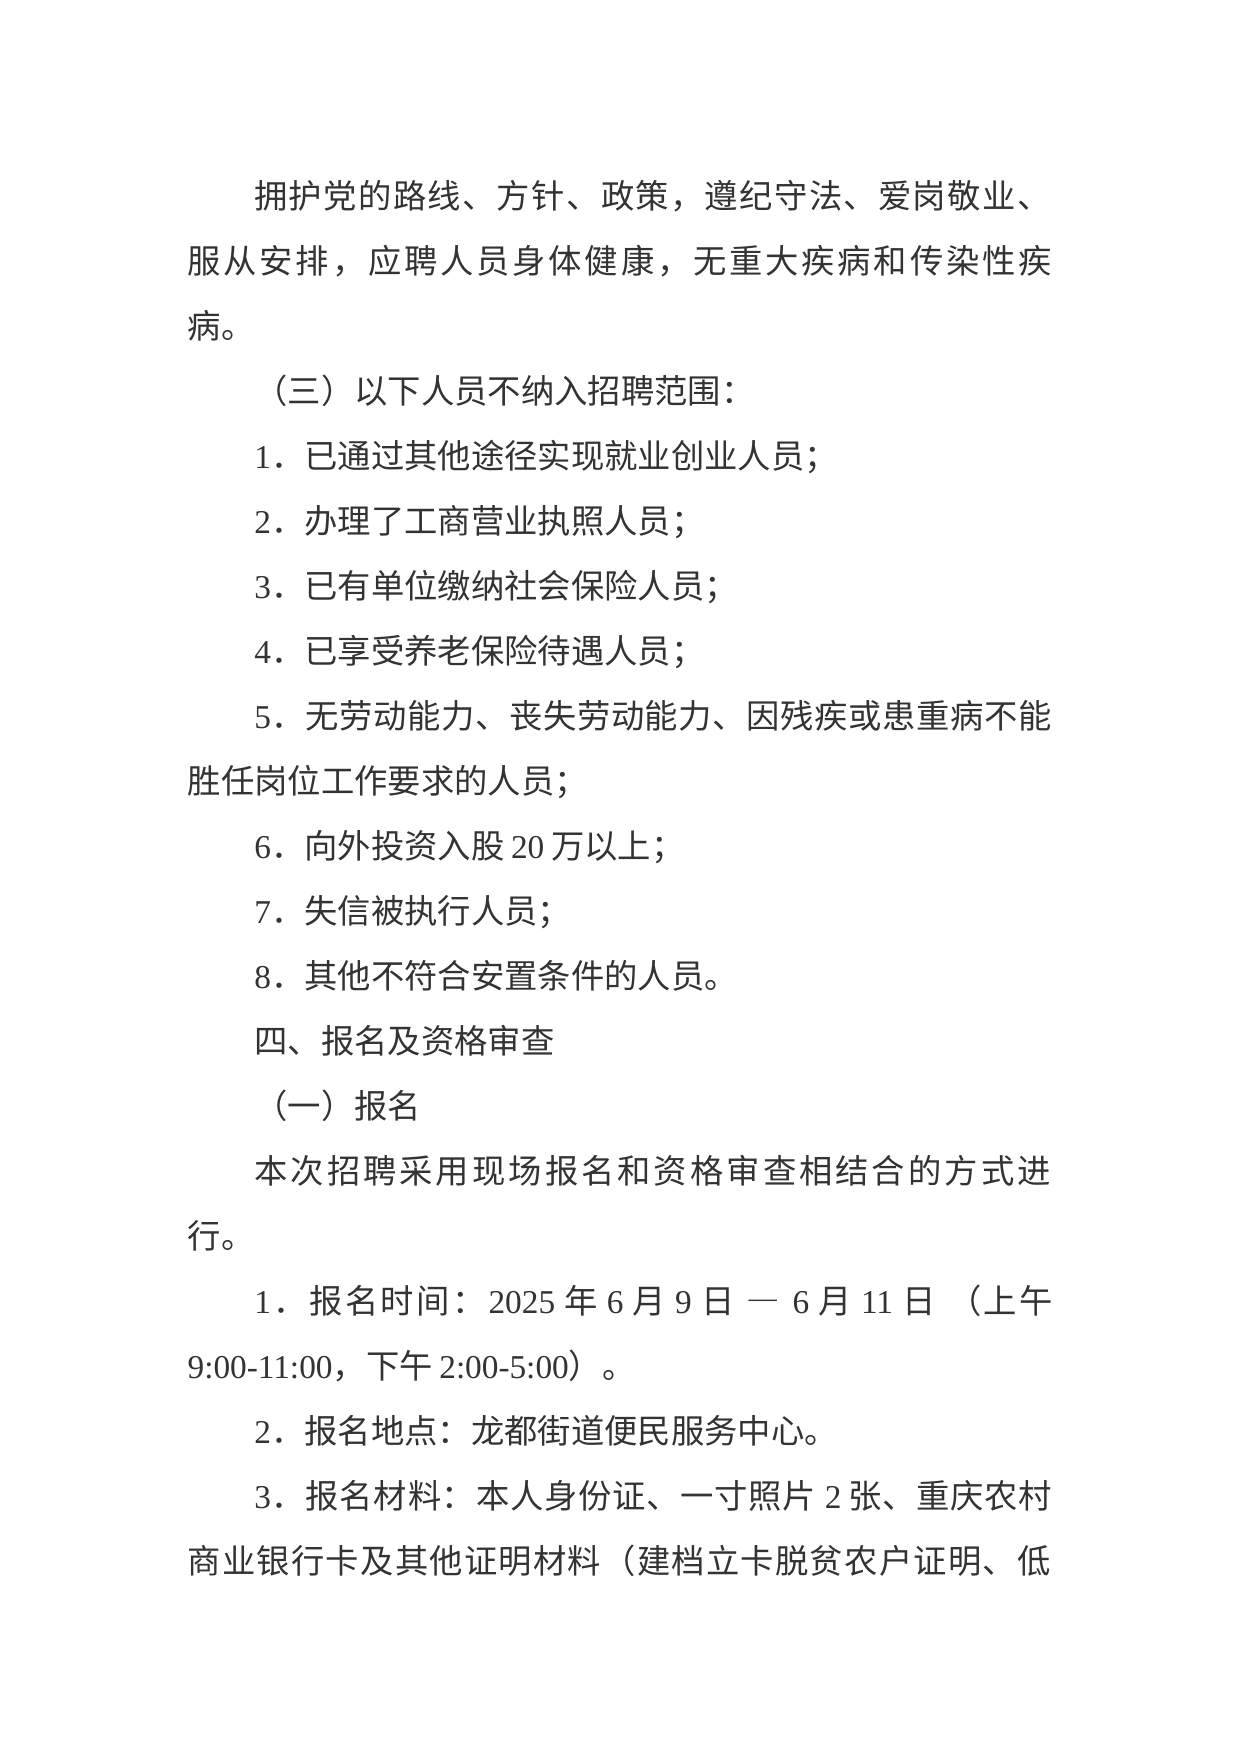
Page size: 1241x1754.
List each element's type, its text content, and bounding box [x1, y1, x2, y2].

text （三）以下人员不纳入招聘范围： [187, 357, 1053, 422]
text 6．向外投资入股20万以上； [187, 812, 1053, 877]
text 5．无劳动能力、丧失劳动能力、因残疾或患重病不能胜任岗位工作要求的人员； [187, 682, 1053, 812]
text 拥护党的路线、方针、政策，遵纪守法、爱岗敬业、服从安排，应聘人员身体健康，无重大疾病和传染性疾病。 [187, 162, 1053, 357]
text 8．其他不符合安置条件的人员。 [187, 942, 1053, 1007]
text 3．已有单位缴纳社会保险人员； [187, 552, 1053, 617]
text 1．报名时间：2025年6月9日 — 6月11日 （上午9:00-11:00，下午2:00-5:00）。 [187, 1267, 1053, 1397]
text 2．办理了工商营业执照人员； [187, 487, 1053, 552]
text 4．已享受养老保险待遇人员； [187, 617, 1053, 682]
text 1．已通过其他途径实现就业创业人员； [187, 422, 1053, 487]
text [187, 1462, 1053, 1592]
text 四、报名及资格审查 [187, 1007, 1053, 1072]
text 本次招聘采用现场报名和资格审查相结合的方式进行。 [187, 1137, 1053, 1267]
text （一）报名 [187, 1072, 1053, 1137]
text 2．报名地点：龙都街道便民服务中心。 [187, 1397, 1053, 1462]
text 7．失信被执行人员； [187, 877, 1053, 942]
